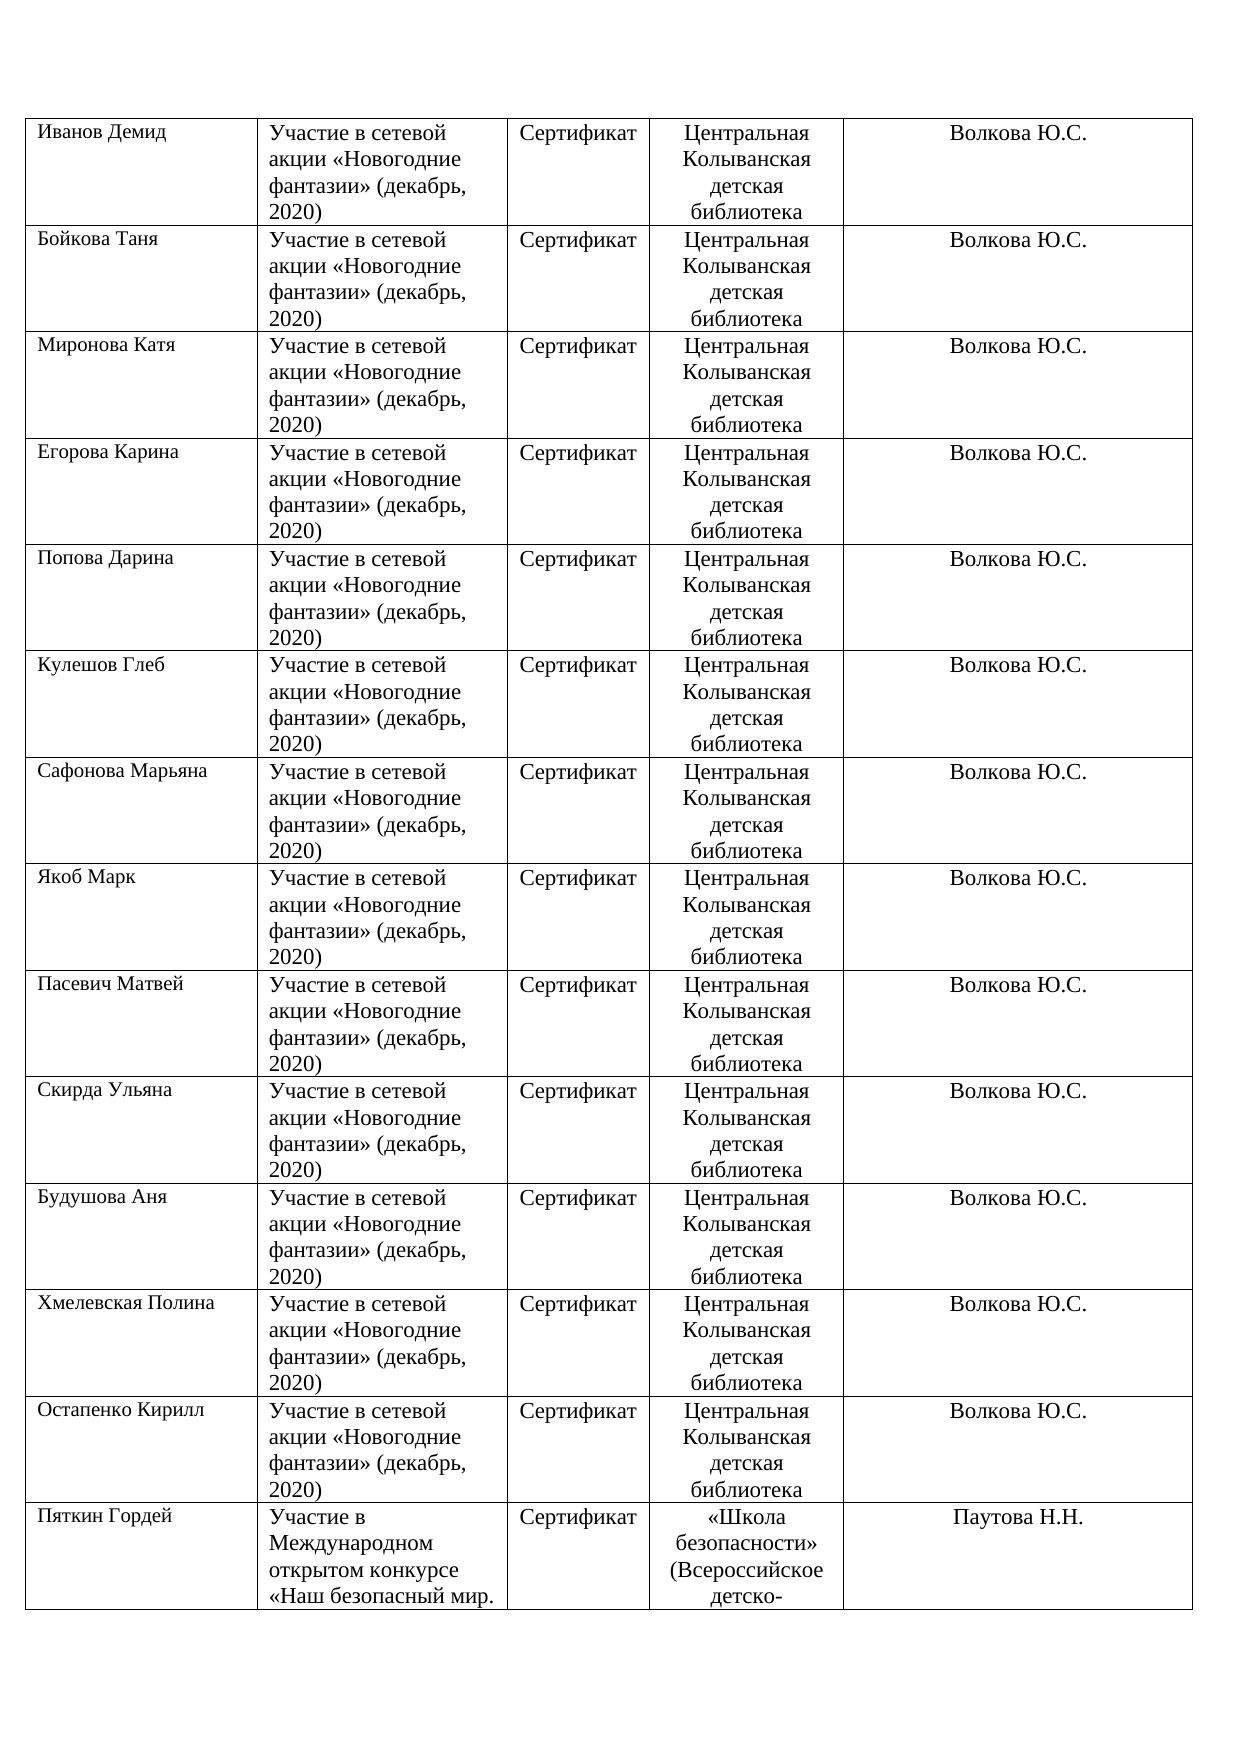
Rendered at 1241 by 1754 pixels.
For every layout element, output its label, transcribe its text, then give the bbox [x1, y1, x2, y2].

table_cell Миронова Катя [26, 332, 257, 437]
table_cell Сертификат [508, 651, 649, 757]
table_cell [258, 119, 507, 224]
table_cell Центральная Колыванская детская библиотека [650, 971, 843, 1076]
table_cell Участие в сетевой акции «Новогодние фантазии» (декабрь, 2020) [258, 1397, 507, 1502]
table_cell Участие в сетевой акции «Новогодние фантазии» (декабрь, 2020) [258, 1077, 507, 1183]
table_cell Сертификат [508, 439, 649, 544]
table_cell Волкова Ю.С. [844, 439, 1192, 544]
table_cell Волкова Ю.С. [844, 226, 1192, 331]
table_cell Волкова Ю.С. [844, 651, 1192, 757]
table_cell Центральная Колыванская детская библиотека [650, 1184, 843, 1289]
table_cell Участие в сетевой акции «Новогодние фантазии» (декабрь, 2020) [258, 651, 507, 757]
table_cell Участие в сетевой акции «Новогодние фантазии» (декабрь, 2020) [258, 1184, 507, 1289]
table_cell Сертификат [508, 864, 649, 970]
table_cell Сертификат [508, 1397, 649, 1502]
table_cell Бойкова Таня [26, 226, 257, 331]
table_cell Сертификат [508, 545, 649, 650]
table_cell Участие в сетевой акции «Новогодние фантазии» (декабрь, 2020) [258, 332, 507, 437]
table_cell Егорова Карина [26, 439, 257, 544]
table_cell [258, 1503, 507, 1608]
table_cell Волкова Ю.С. [844, 864, 1192, 970]
table_cell Хмелевская Полина [26, 1290, 257, 1396]
table_cell Скирда Ульяна [26, 1077, 257, 1183]
table_cell Волкова Ю.С. [844, 332, 1192, 437]
table_cell Сертификат [508, 119, 649, 224]
table_cell Сафонова Марьяна [26, 758, 257, 863]
table_cell Сертификат [508, 1184, 649, 1289]
table_cell Сертификат [508, 226, 649, 331]
table_cell Участие в сетевой акции «Новогодние фантазии» (декабрь, 2020) [258, 971, 507, 1076]
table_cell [650, 119, 843, 224]
table_cell Пасевич Матвей [26, 971, 257, 1076]
table_cell Центральная Колыванская детская библиотека [650, 1397, 843, 1502]
table_cell Центральная Колыванская детская библиотека [650, 1077, 843, 1183]
table_cell Пяткин Гордей [26, 1503, 257, 1608]
table_cell Будушова Аня [26, 1184, 257, 1289]
table_cell Сертификат [508, 332, 649, 437]
table_cell Центральная Колыванская детская библиотека [650, 758, 843, 863]
table_cell Участие в сетевой акции «Новогодние фантазии» (декабрь, 2020) [258, 758, 507, 863]
table_cell Участие в сетевой акции «Новогодние фантазии» (декабрь, 2020) [258, 864, 507, 970]
table_cell Участие в сетевой акции «Новогодние фантазии» (декабрь, 2020) [258, 1290, 507, 1396]
table_cell Паутова Н.Н. [844, 1503, 1192, 1608]
table_cell Центральная Колыванская детская библиотека [650, 651, 843, 757]
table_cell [258, 226, 507, 331]
table_cell Сертификат [508, 1077, 649, 1183]
table_cell Волкова Ю.С. [844, 1397, 1192, 1502]
table_cell Попова Дарина [26, 545, 257, 650]
table_cell Центральная Колыванская детская библиотека [650, 332, 843, 437]
table_cell Центральная Колыванская детская библиотека [650, 439, 843, 544]
table_cell Кулешов Глеб [26, 651, 257, 757]
table_cell Волкова Ю.С. [844, 1290, 1192, 1396]
table_cell Остапенко Кирилл [26, 1397, 257, 1502]
table_cell Волкова Ю.С. [844, 971, 1192, 1076]
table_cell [650, 1503, 843, 1608]
table_cell Иванов Демид [26, 119, 257, 224]
table_cell Волкова Ю.С. [844, 1077, 1192, 1183]
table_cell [650, 226, 843, 331]
table_cell Волкова Ю.С. [844, 1184, 1192, 1289]
table_cell Сертификат [508, 758, 649, 863]
table_cell Участие в сетевой акции «Новогодние фантазии» (декабрь, 2020) [258, 545, 507, 650]
table_cell Волкова Ю.С. [844, 119, 1192, 224]
table_cell Участие в сетевой акции «Новогодние фантазии» (декабрь, 2020) [258, 439, 507, 544]
table_cell Центральная Колыванская детская библиотека [650, 864, 843, 970]
table_cell Волкова Ю.С. [844, 545, 1192, 650]
table_cell Якоб Марк [26, 864, 257, 970]
table_cell Центральная Колыванская детская библиотека [650, 545, 843, 650]
table_cell Волкова Ю.С. [844, 758, 1192, 863]
table_cell Сертификат [508, 1290, 649, 1396]
table_cell Центральная Колыванская детская библиотека [650, 1290, 843, 1396]
table_cell Сертификат [508, 971, 649, 1076]
table_cell Сертификат [508, 1503, 649, 1608]
